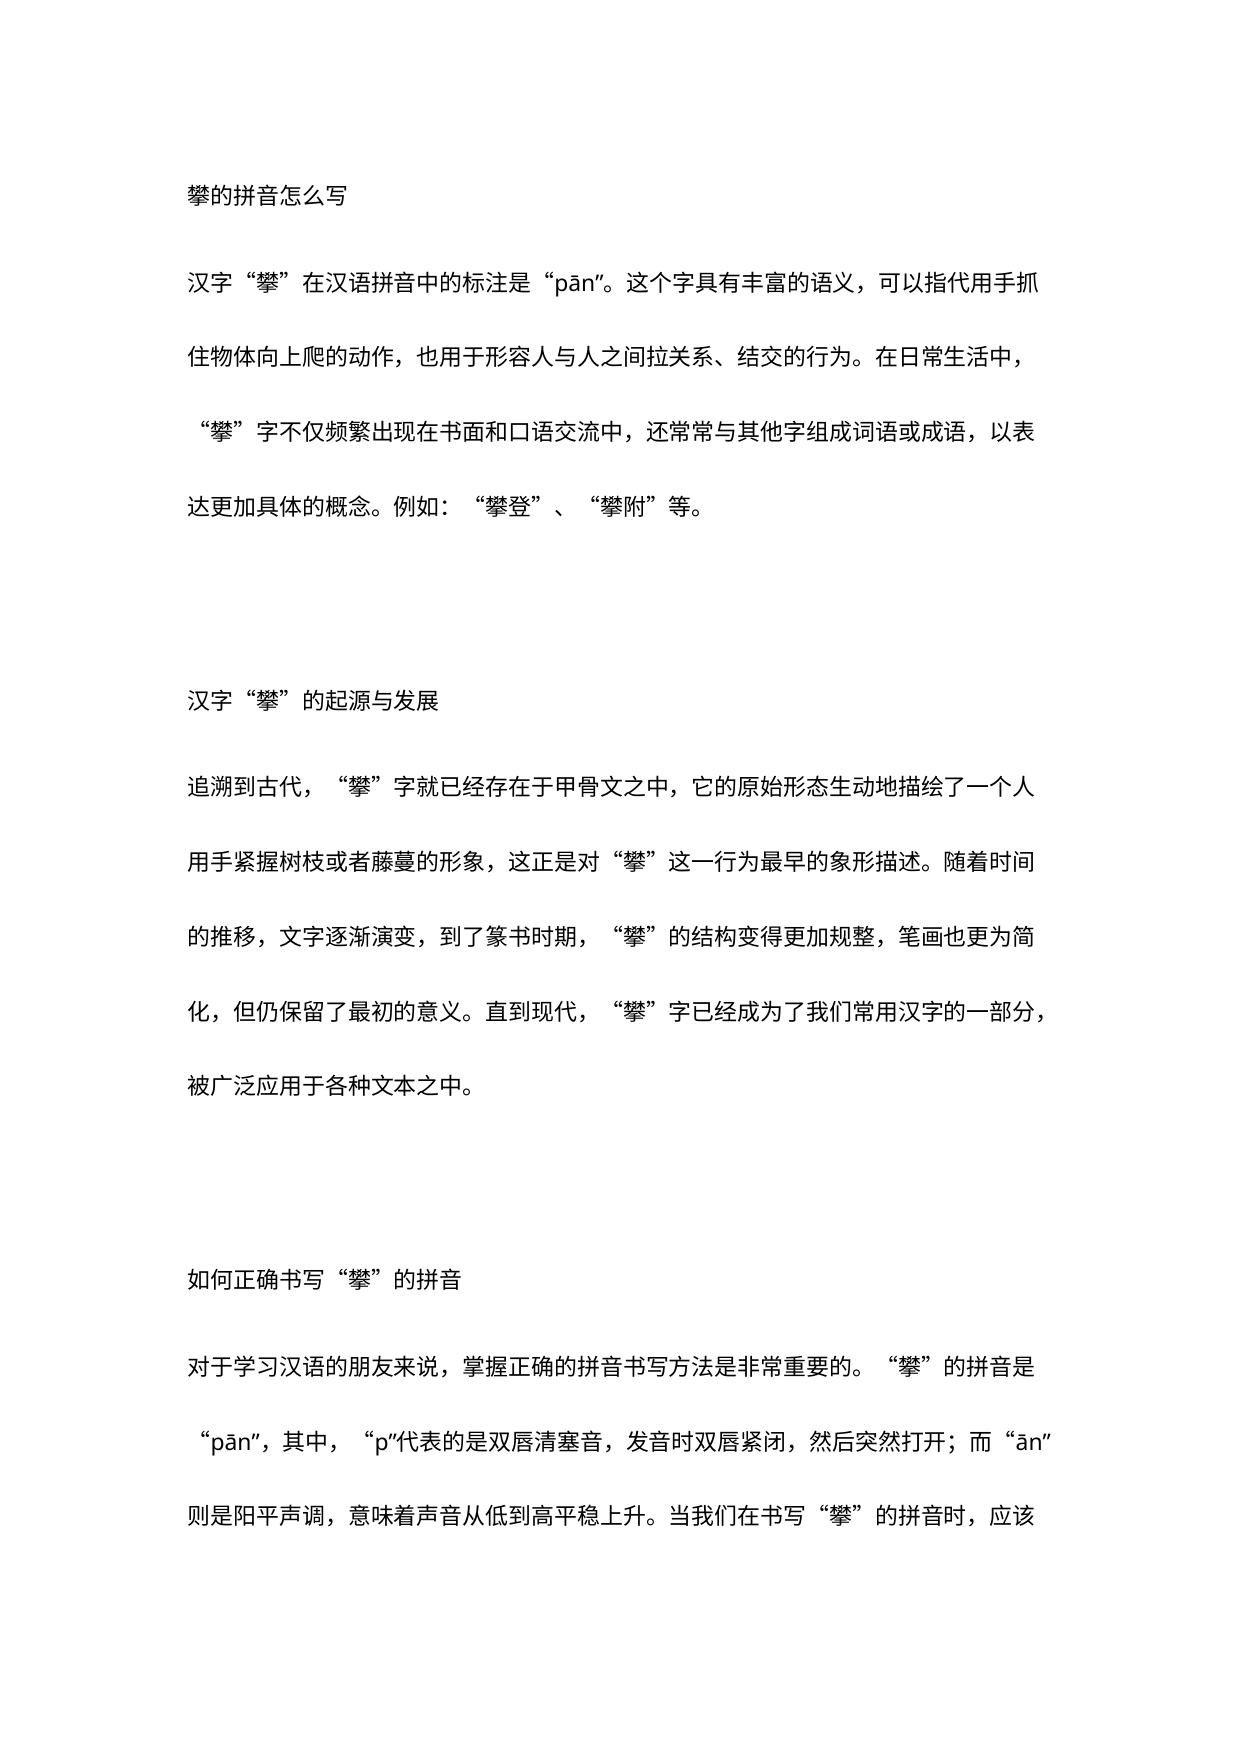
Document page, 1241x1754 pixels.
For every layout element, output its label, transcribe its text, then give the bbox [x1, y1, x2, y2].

text 追溯到古代，“攀”字就已经存在于甲骨文之中，它的原始形态生动地描绘了一个人用手紧握树枝或者藤蔓的形象，这正是对“攀”这一行为最早的象形描述。随着时间的推移，文字逐渐演变，到了篆书时期，“攀”的结构变得更加规整，笔画也更为简化，但仍保留了最初的意义。直到现代，“攀”字已经成为了我们常用汉字的一部分，被广泛应用于各种文本之中。 [187, 753, 1053, 1117]
text 攀的拼音怎么写 [187, 162, 1053, 227]
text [187, 1333, 1053, 1547]
text 汉字“攀”的起源与发展 [187, 667, 1053, 732]
text 汉字“攀”在汉语拼音中的标注是“pān”。这个字具有丰富的语义，可以指代用手抓住物体向上爬的动作，也用于形容人与人之间拉关系、结交的行为。在日常生活中，“攀”字不仅频繁出现在书面和口语交流中，还常常与其他字组成词语或成语，以表达更加具体的概念。例如：“攀登”、“攀附”等。 [187, 248, 1053, 538]
text 如何正确书写“攀”的拼音 [187, 1246, 1053, 1311]
